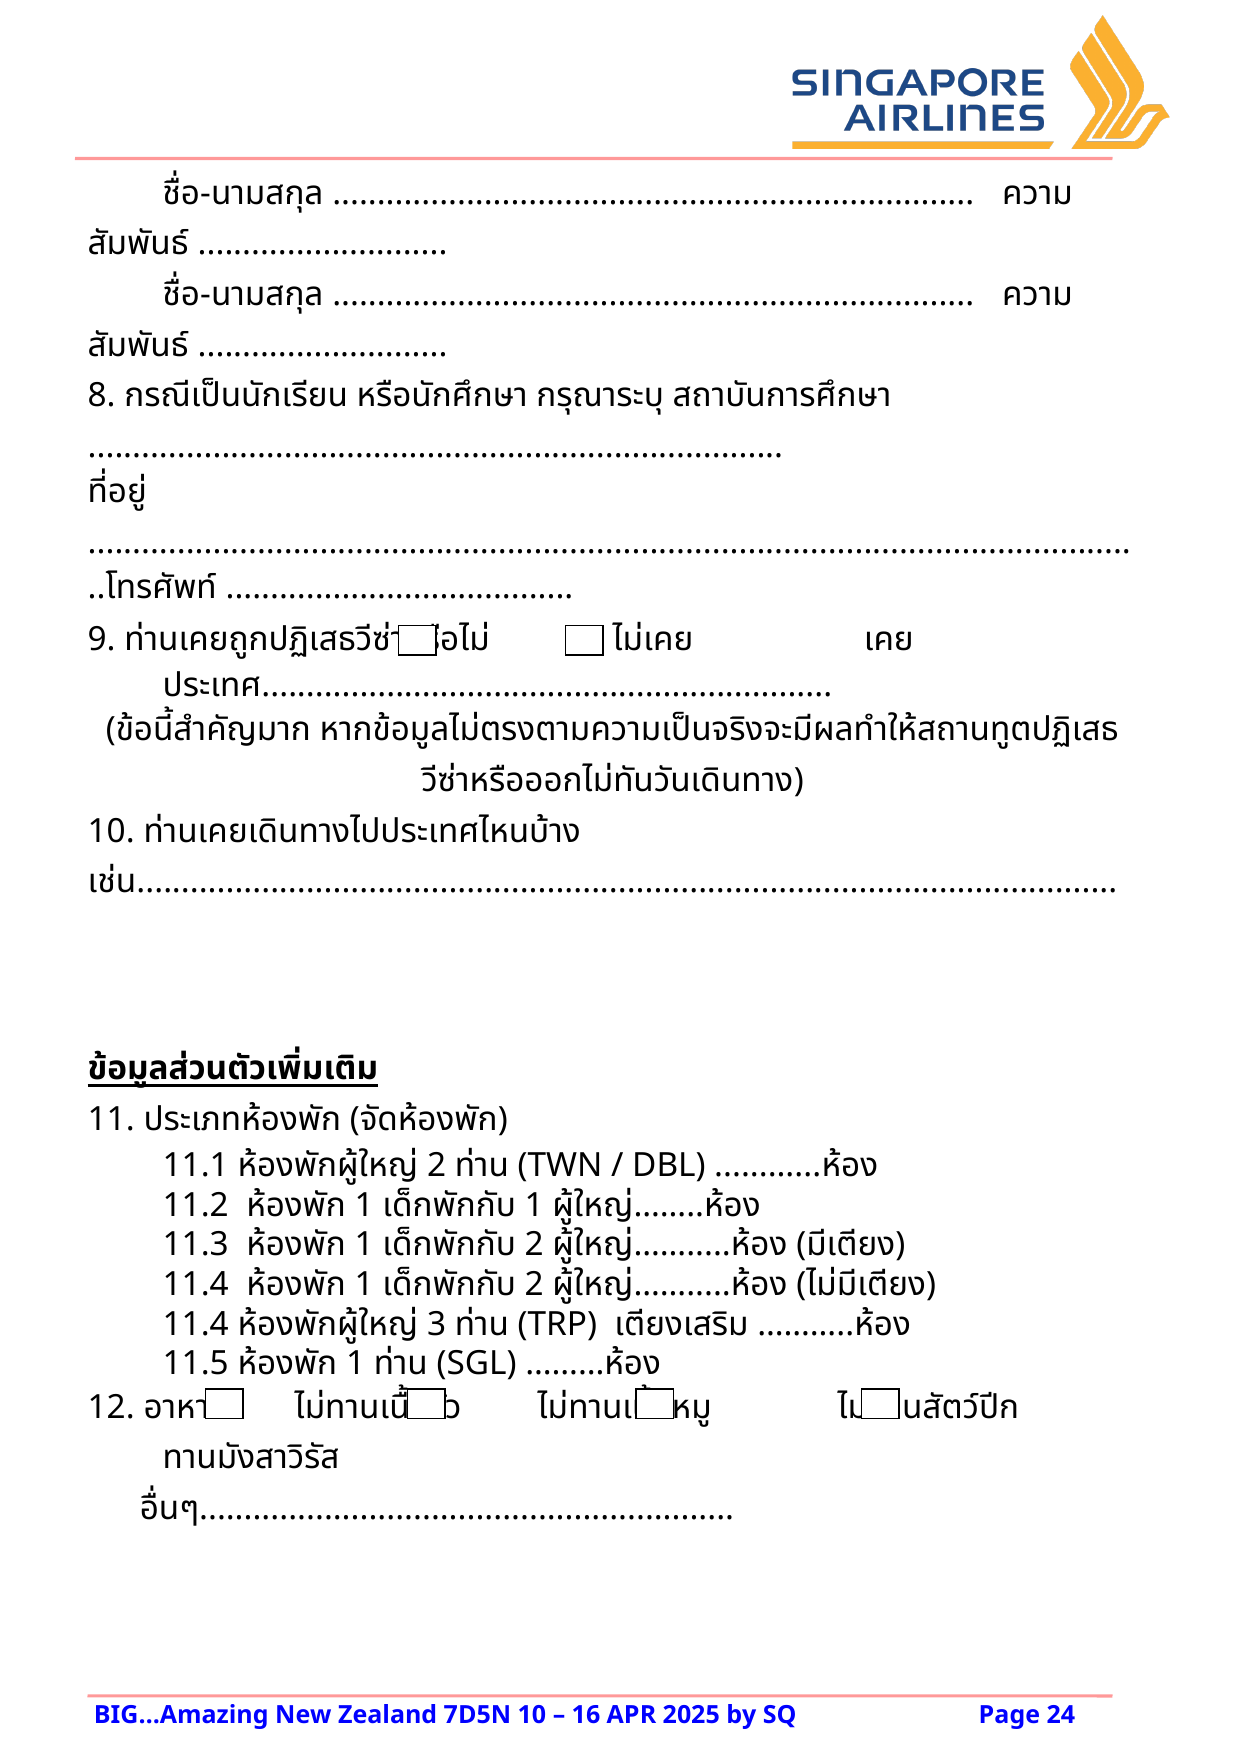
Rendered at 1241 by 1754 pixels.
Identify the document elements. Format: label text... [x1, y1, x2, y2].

text 11.2 ห้องพัก 1 เด็กพักกับ 1 ผู้ใหญ่……..ห้อง [87, 1184, 1137, 1224]
text ข้อมูลส่วนตัวเพิ่มเติม [87, 1044, 1137, 1094]
text ชื่อ-นามสกุล ........................................................................ ความสัมพันธ์ ............................ [87, 168, 1137, 270]
text 11.4 ห้องพักผู้ใหญ่ 3 ท่าน (TRP) เตียงเสริม ………..ห้อง [87, 1303, 1137, 1343]
picture [792, 15, 1170, 149]
text 10. ท่านเคยเดินทางไปประเทศไหนบ้าง เช่น.............................................................................................................. [87, 806, 1137, 908]
text 11.5 ห้องพัก 1 ท่าน (SGL) ………ห้อง [87, 1343, 1137, 1382]
text ที่อยู่ .......................................................................................................................โทรศัพท์ ....................................... [87, 467, 1137, 613]
text 9. ท่านเคยถูกปฏิเสธวีซ่าหรือไม่ ไม่เคย เคย ประเทศ................................................................ [87, 613, 1137, 705]
text 11.3 ห้องพัก 1 เด็กพักกับ 2 ผู้ใหญ่…….....ห้อง (มีเตียง) [87, 1224, 1137, 1264]
text 8. กรณีเป็นนักเรียน หรือนักศึกษา กรุณาระบุ สถาบันการศึกษา .............................................................................. [87, 371, 1137, 467]
text อื่นๆ............................................................ [87, 1484, 1137, 1534]
text 12. อาหาร ไม่ทานเนื้อวัว ไม่ทานเนื้อหมู ไม่ทานสัตว์ปีก ทานมังสาวิรัส [87, 1382, 1137, 1484]
text ชื่อ-นามสกุล ........................................................................ ความสัมพันธ์ ............................ [87, 270, 1137, 371]
text 11.1 ห้องพักผู้ใหญ่ 2 ท่าน (TWN / DBL) ............ห้อง [87, 1145, 1137, 1184]
text (ข้อนี้สำคัญมาก หากข้อมูลไม่ตรงตามความเป็นจริงจะมีผลทำให้สถานทูตปฏิเสธวีซ่าหรือออกไม่ทันวันเดินทาง) [87, 705, 1137, 806]
text 11.4 ห้องพัก 1 เด็กพักกับ 2 ผู้ใหญ่…….....ห้อง (ไม่มีเตียง) [87, 1264, 1137, 1303]
text 11. ประเภทห้องพัก (จัดห้องพัก) [87, 1094, 1137, 1145]
